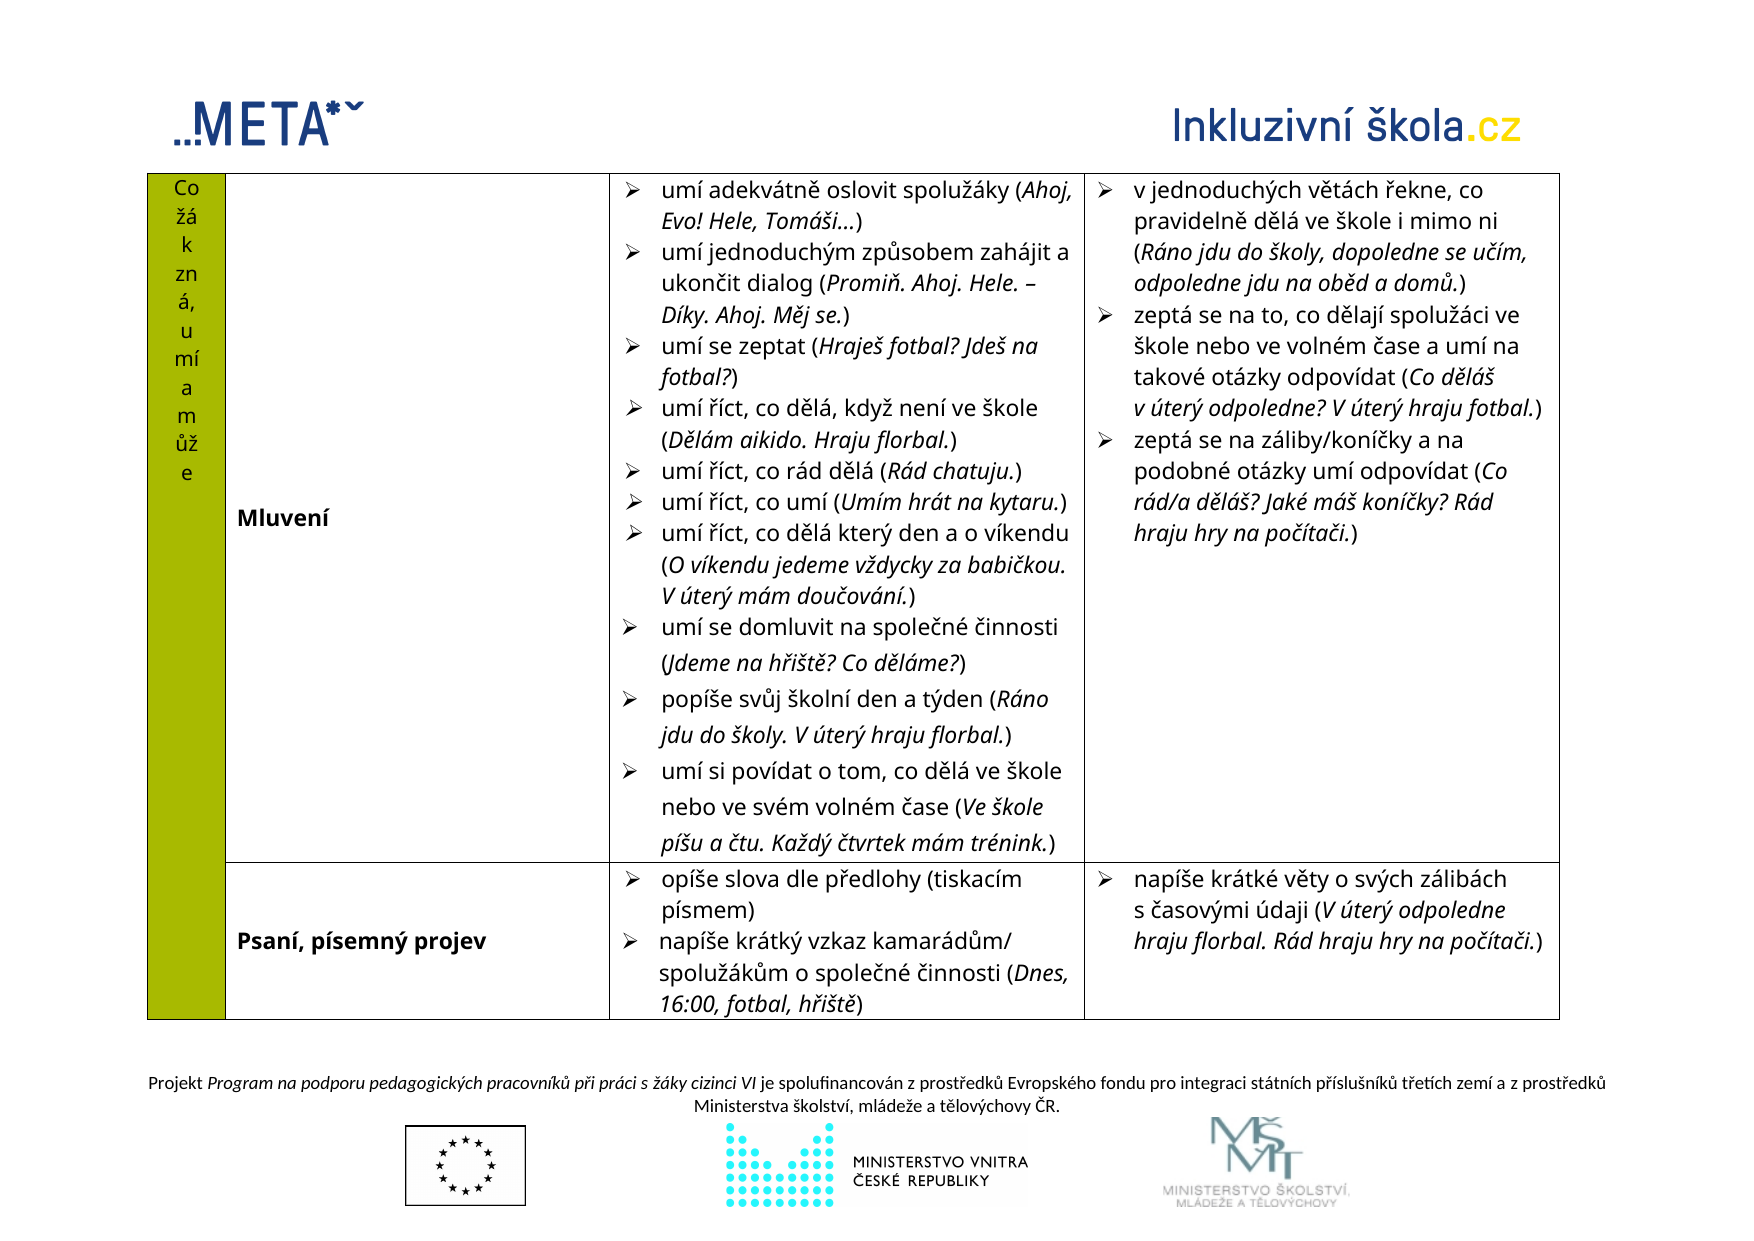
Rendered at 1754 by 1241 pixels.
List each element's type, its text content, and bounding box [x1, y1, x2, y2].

table_cell v jednoduchých větách řekne, co pravidelně dělá ve škole i mimo ni (Ráno jdu do školy, dopoledne se učím, odpoledne jdu na oběd a domů.) zeptá se na to, co dělají spolužáci ve škole nebo ve volném čase a umí na takové otázky odpovídat (Co děláš v úterý odpoledne? V úterý hraju fotbal.) zeptá se na záliby/koníčky a na podobné otázky umí odpovídat (Co rád/a děláš? Jaké máš koníčky? Rád hraju hry na počítači.) [1085, 174, 1559, 862]
picture [406, 1127, 525, 1205]
table_cell napíše krátké věty o svých zálibách s časovými údaji (V úterý odpoledne hraju florbal. Rád hraju hry na počítači.) [1085, 863, 1559, 1019]
table_cell opíše slova dle předlohy (tiskacím písmem) napíše krátký vzkaz kamarádům/ spolužákům o společné činnosti (Dnes, 16:00, fotbal, hřiště) [610, 863, 1084, 1019]
picture [147, 73, 391, 173]
picture [726, 1123, 1028, 1207]
table_cell Psaní, písemný projev [226, 863, 609, 1019]
picture [1142, 75, 1553, 173]
table_cell umí adekvátně oslovit spolužáky (Ahoj, Evo! Hele, Tomáši…) umí jednoduchým způsobem zahájit a ukončit dialog (Promiň. Ahoj. Hele. – Díky. Ahoj. Měj se.) umí se zeptat (Hraješ fotbal? Jdeš na fotbal?) umí říct, co dělá, když není ve škole (Dělám aikido. Hraju florbal.) umí říct, co rád dělá (Rád chatuju.) umí říct, co umí (Umím hrát na kytaru.) umí říct, co dělá který den a o víkendu (O víkendu jedeme vždycky za babičkou. V úterý mám doučování.) umí se domluvit na společné činnosti (Jdeme na hřiště? Co děláme?) popíše svůj školní den a týden (Ráno jdu do školy. V úterý hraju florbal.) umí si povídat o tom, co dělá ve škole nebo ve svém volném čase (Ve škole píšu a čtu. Každý čtvrtek mám trénink.) [610, 174, 1084, 862]
picture [1163, 1117, 1350, 1207]
table_cell Mluvení [226, 174, 609, 862]
